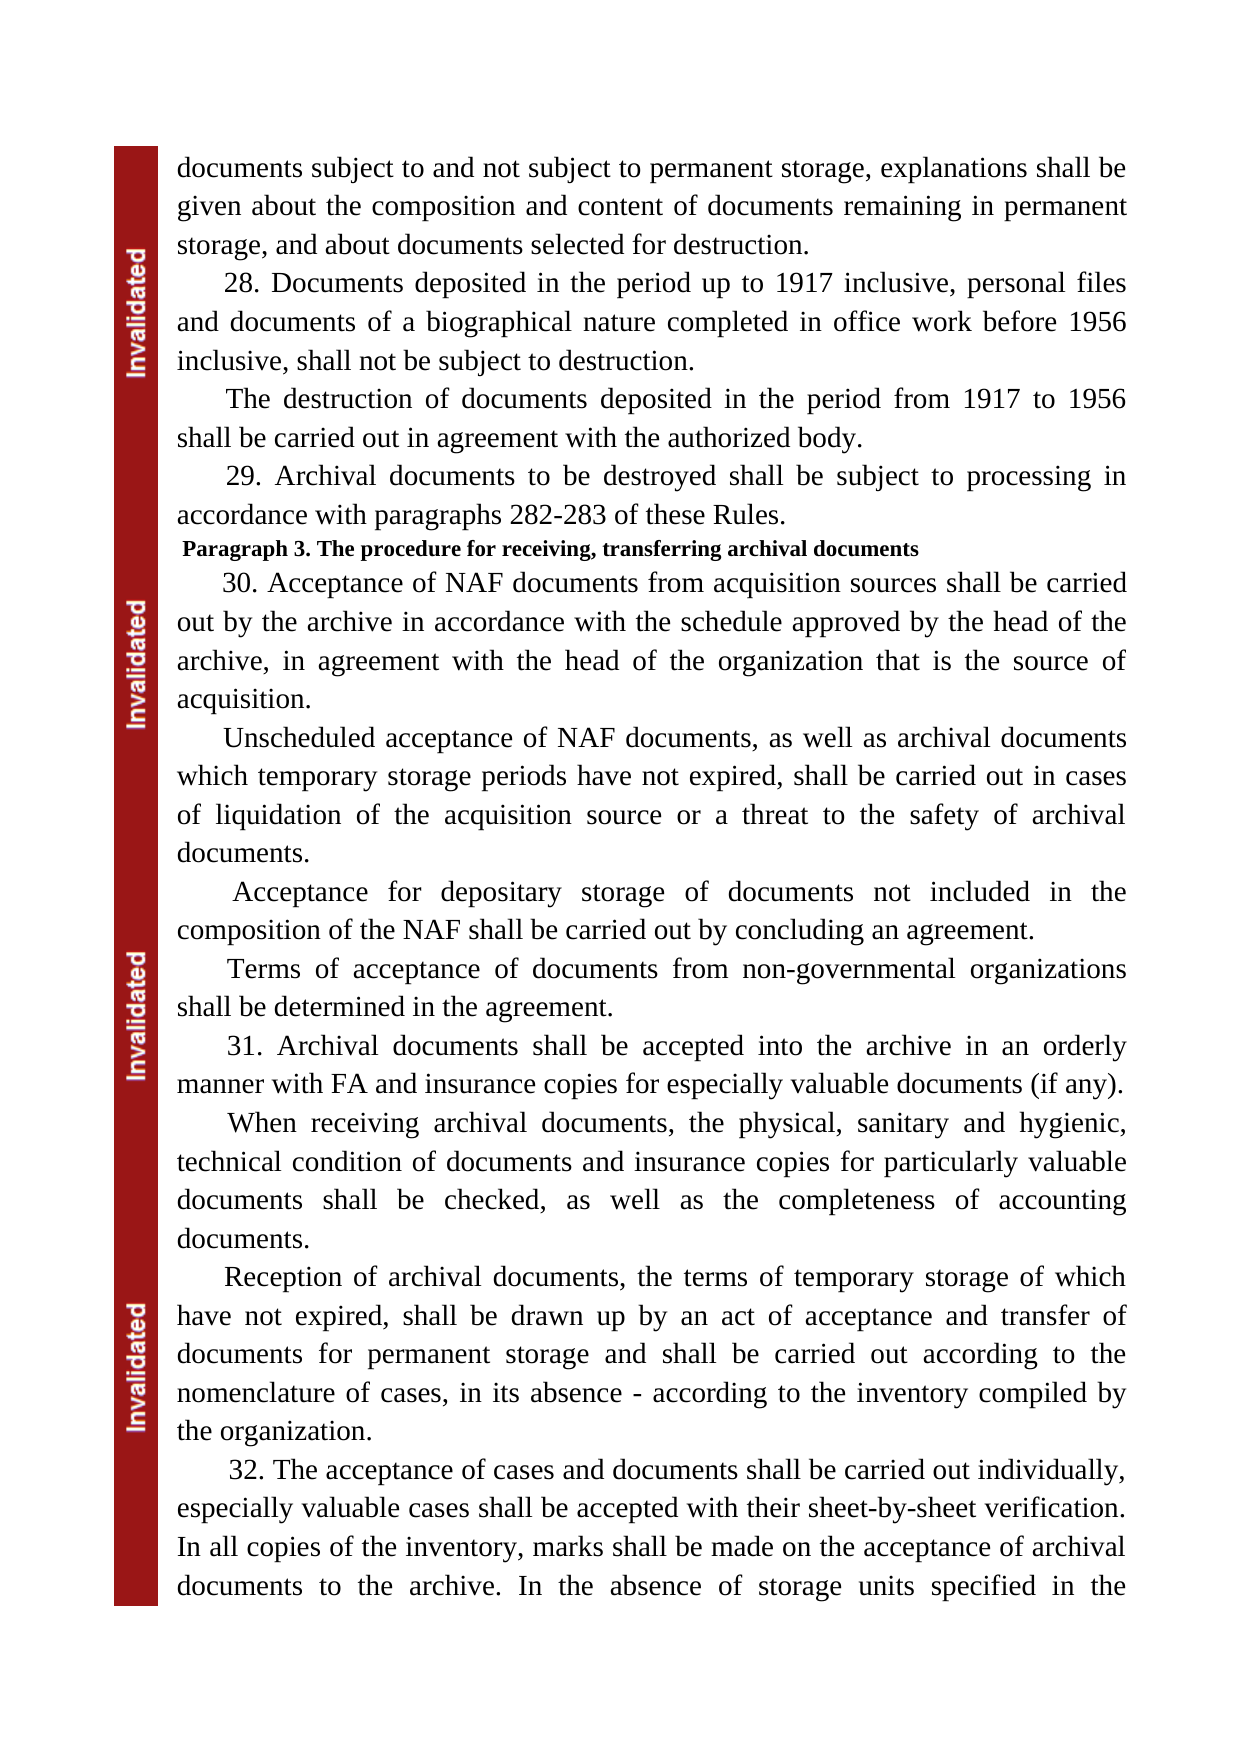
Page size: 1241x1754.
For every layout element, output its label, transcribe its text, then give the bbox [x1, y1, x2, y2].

picture [114, 146, 158, 150]
text The destruction of documents deposited in the period from 1917 to 1956 shall be carried out in agreement with the authorized body. [112, 381, 1128, 453]
picture [114, 869, 158, 874]
picture [114, 530, 158, 535]
picture [114, 261, 158, 266]
text Acceptance for depositary storage of documents not included in the composition of the NAF shall be carried out by concluding an agreement. [112, 874, 1128, 946]
text Terms of acceptance of documents from non-governmental organizations shall be determined in the agreement. [112, 951, 1128, 1023]
text 29. Archival documents to be destroyed shall be subject to processing in accordance with paragraphs 282-283 of these Rules. [112, 458, 1128, 530]
picture [114, 946, 158, 951]
text When receiving archival documents, the physical, sanitary and hygienic, technical condition of documents and insurance copies for particularly valuable documents shall be checked, as well as the completeness of accounting documents. [112, 1105, 1128, 1254]
picture [114, 453, 158, 458]
picture [114, 1254, 158, 1259]
text Reception of archival documents, the terms of temporary storage of which have not expired, shall be drawn up by an act of acceptance and transfer of documents for permanent storage and shall be carried out according to the nomenclature of cases, in its absence - according to the inventory compiled by the organization. [112, 1259, 1128, 1447]
picture [114, 1601, 158, 1606]
text 28. Documents deposited in the period up to 1917 inclusive, personal files and documents of a biographical nature completed in office work before 1956 inclusive, shall not be subject to destruction. [112, 266, 1128, 376]
text 30. Acceptance of NAF documents from acquisition sources shall be carried out by the archive in accordance with the schedule approved by the head of the archive, in agreement with the head of the organization that is the source of acquisition. [112, 566, 1128, 715]
text Paragraph 3. The procedure for receiving, transferring archival documents [112, 535, 1128, 562]
picture [114, 376, 158, 381]
picture [114, 562, 158, 566]
picture [114, 1023, 158, 1028]
picture [114, 715, 158, 720]
text 31. Archival documents shall be accepted into the archive in an orderly manner with FA and insurance copies for especially valuable documents (if any). [112, 1028, 1128, 1100]
picture [114, 1447, 158, 1452]
picture [114, 1100, 158, 1105]
text Unscheduled acceptance of NAF documents, as well as archival documents which temporary storage periods have not expired, shall be carried out in cases of liquidation of the acquisition source or a threat to the safety of archival documents. [112, 720, 1128, 869]
